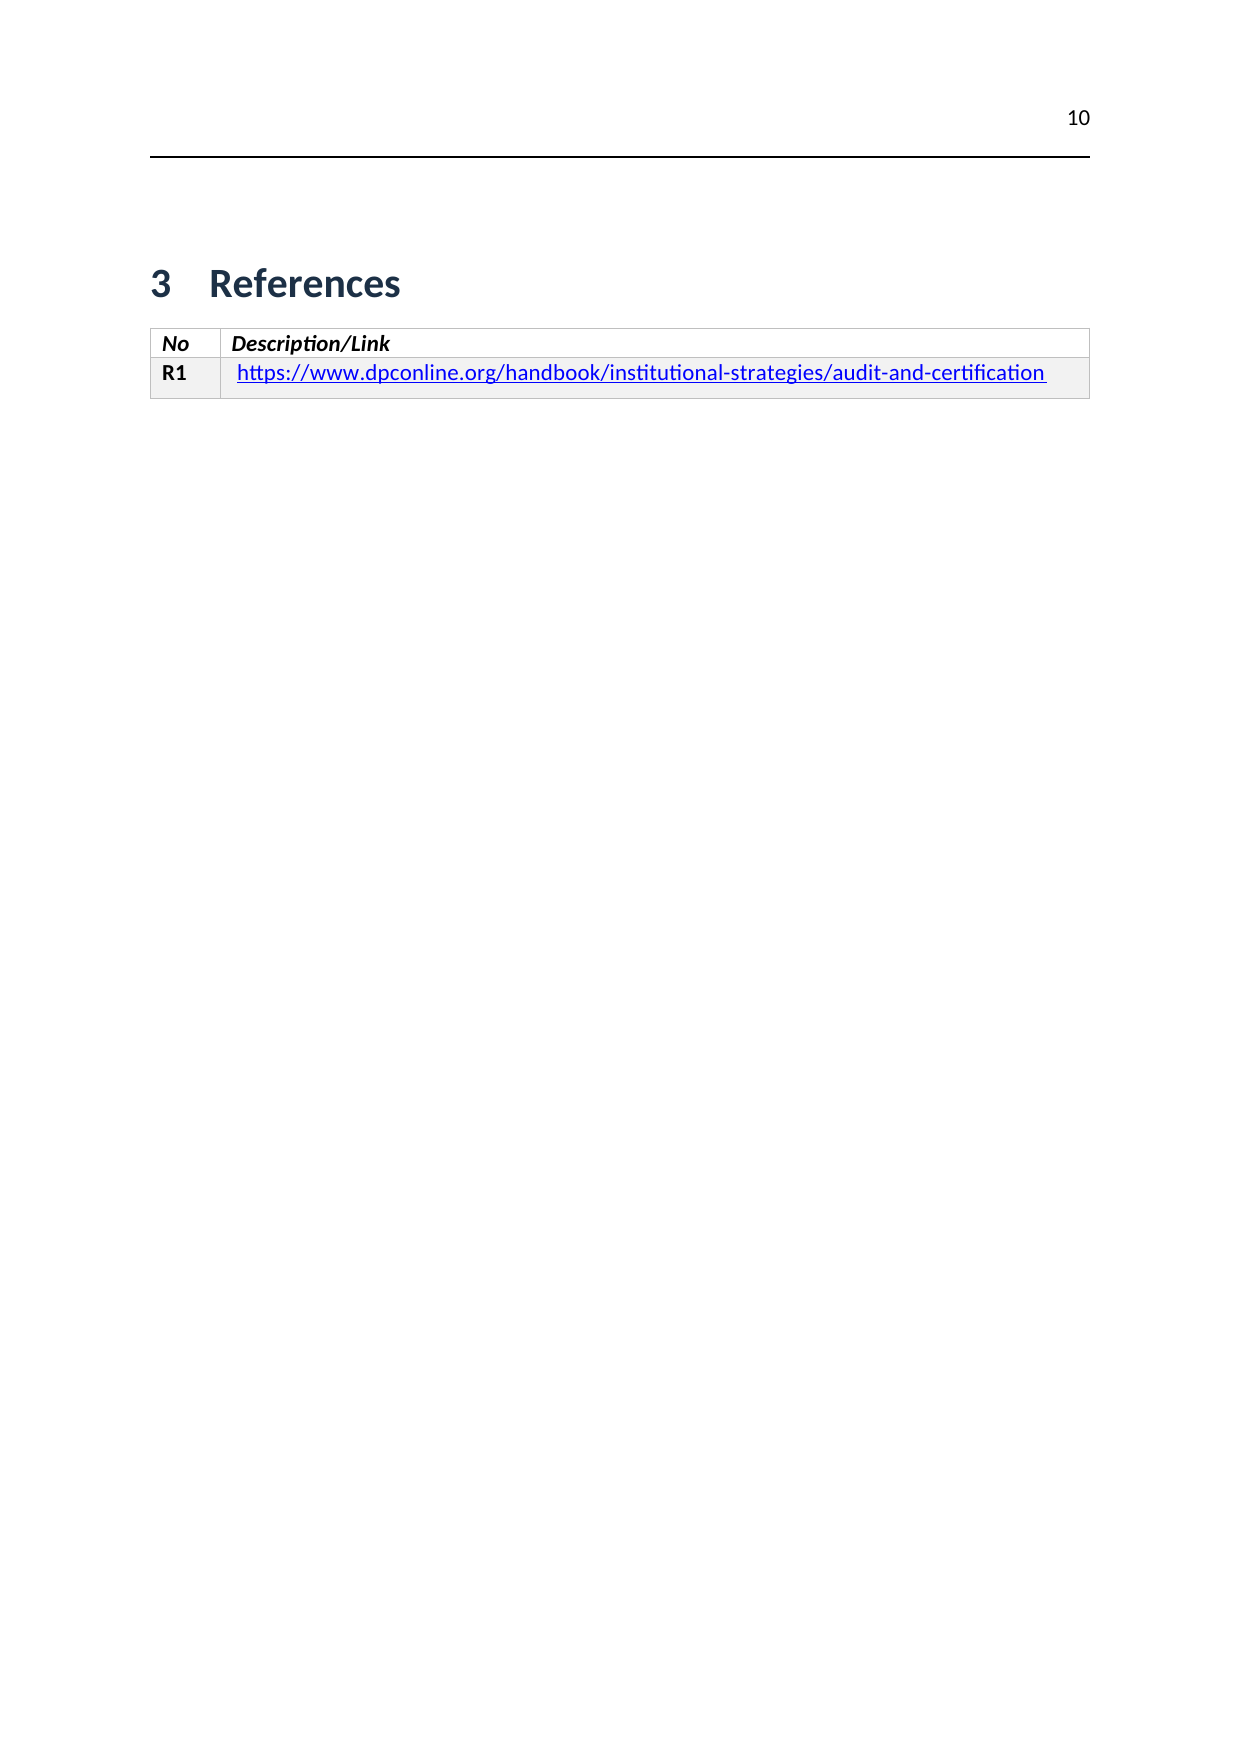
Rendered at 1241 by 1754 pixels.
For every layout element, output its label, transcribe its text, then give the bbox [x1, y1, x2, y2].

table_cell https://www.dpconline.org/handbook/institutional-strategies/audit-and-certification [221, 358, 1089, 398]
table_header Description/Link [221, 329, 1089, 357]
table_header No [151, 329, 220, 357]
table_cell R1 [151, 358, 220, 398]
subtitle References [150, 257, 1090, 308]
